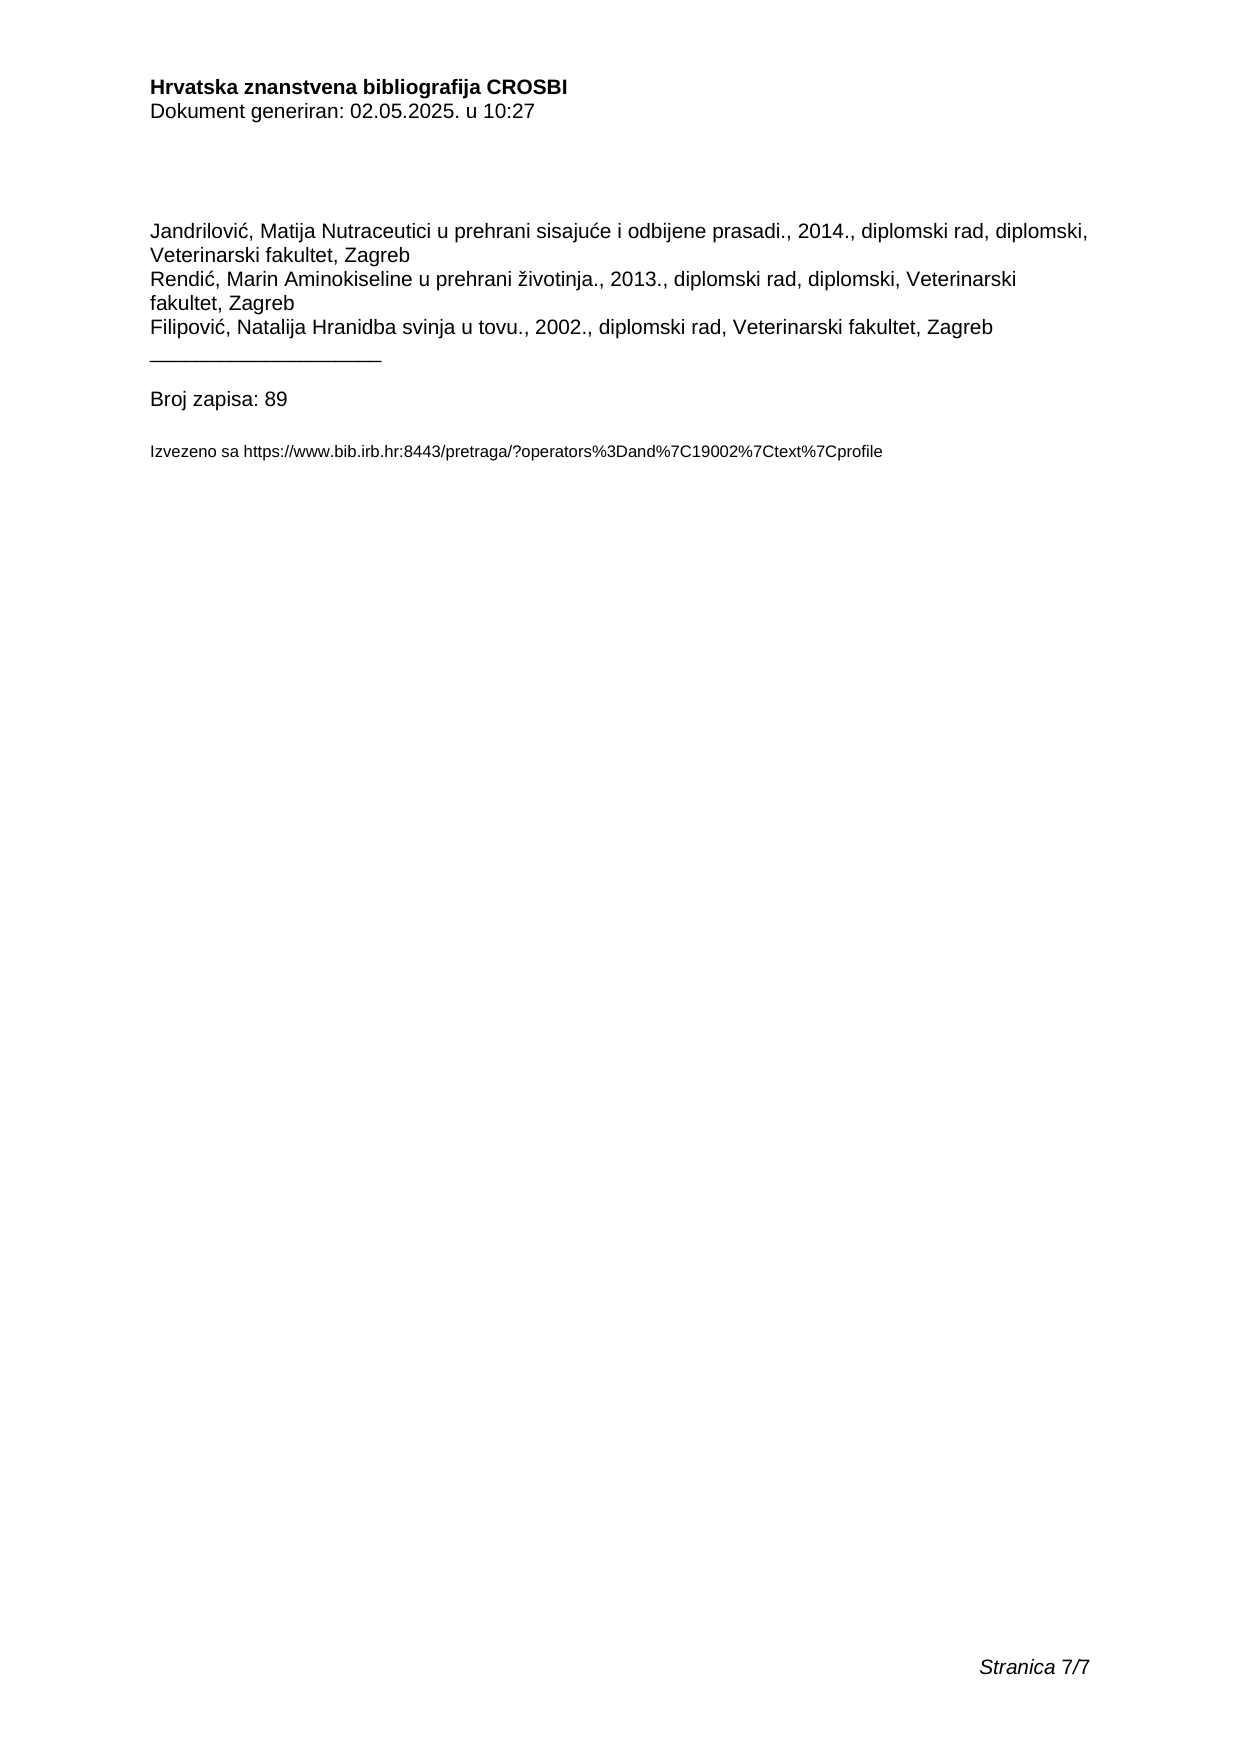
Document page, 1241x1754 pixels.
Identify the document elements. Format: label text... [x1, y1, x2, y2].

text ____________________ [150, 339, 1090, 363]
text Filipović, Natalija [150, 315, 1090, 339]
text Broj zapisa: 89 [150, 387, 1090, 411]
text Izvezeno sa https://www.bib.irb.hr:8443/pretraga/?operators%3Dand%7C19002%7Ctext%7Cprofile [150, 442, 1090, 461]
text Jandrilović, Matija [150, 219, 1090, 267]
text Rendić, Marin [150, 267, 1090, 315]
